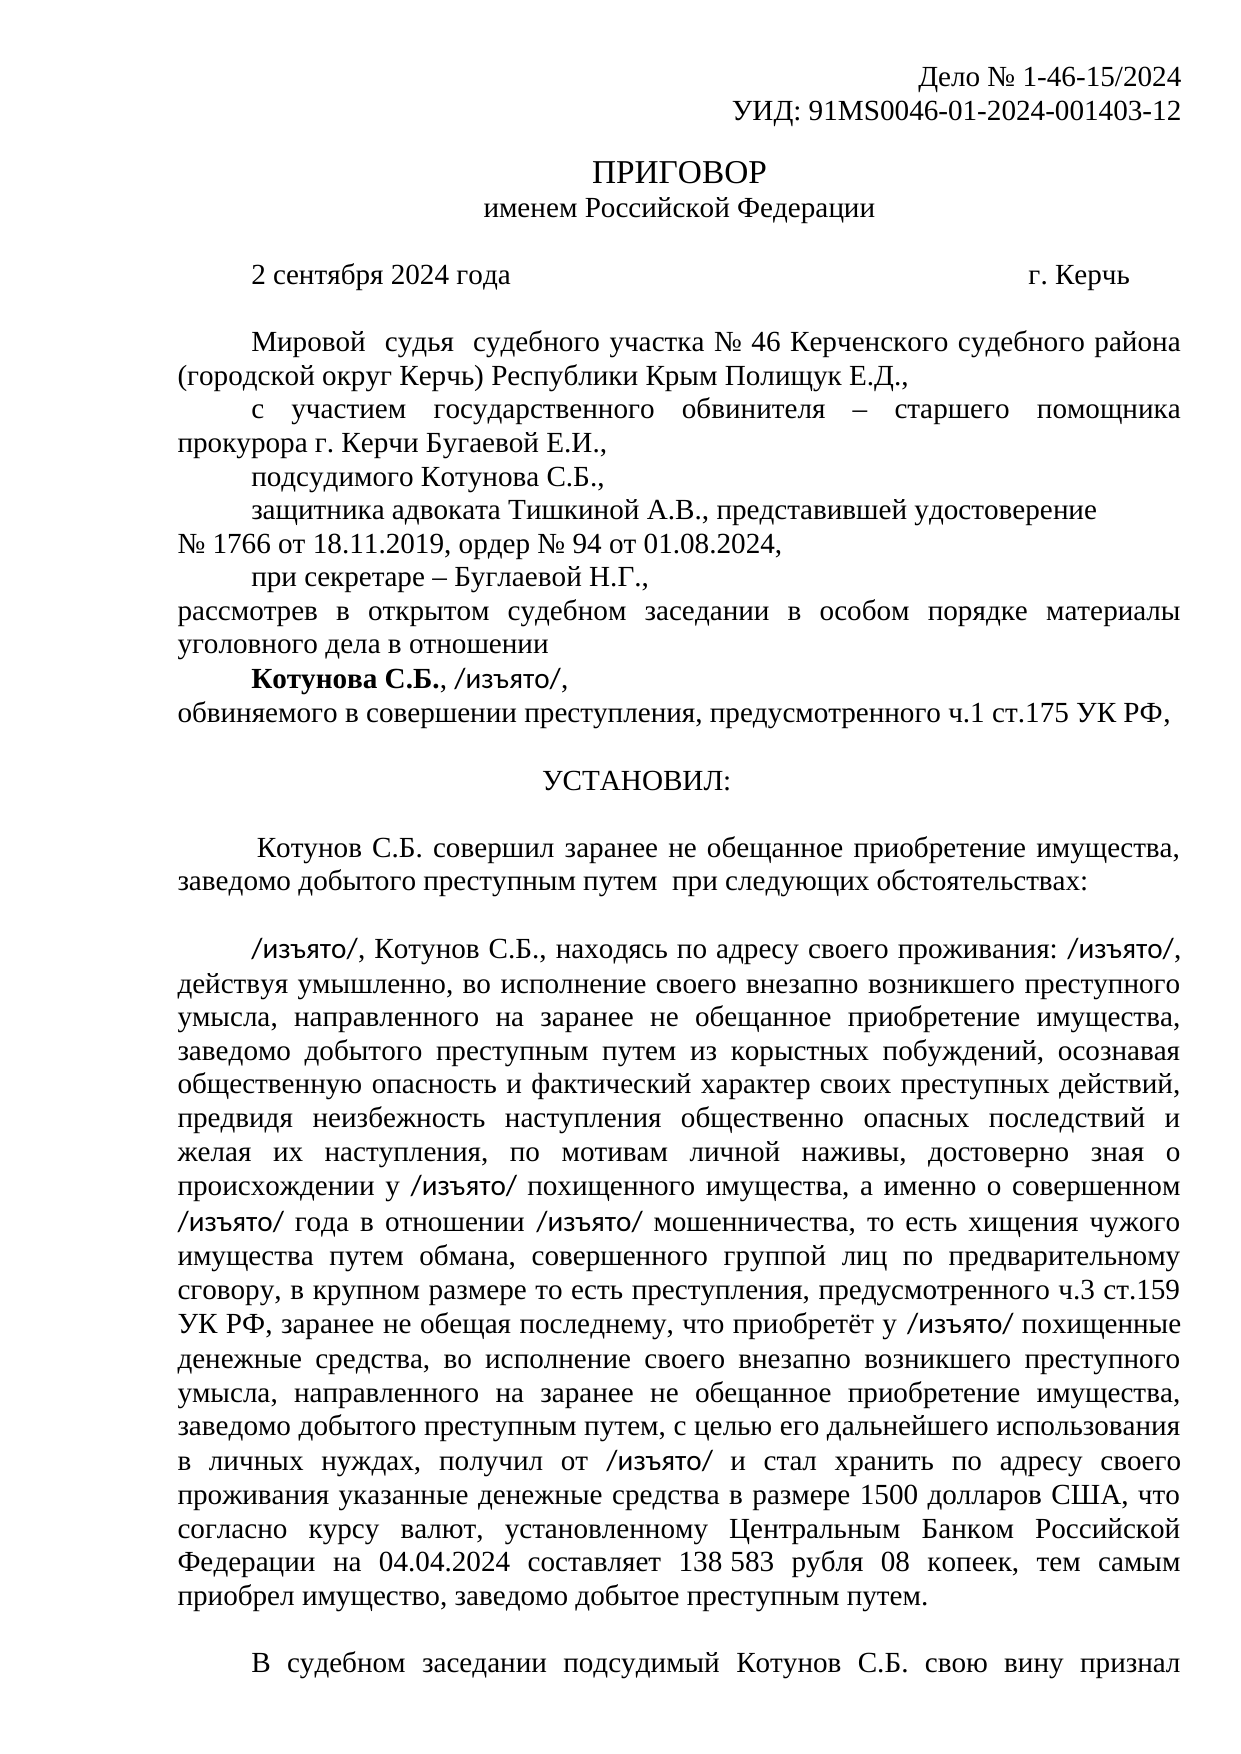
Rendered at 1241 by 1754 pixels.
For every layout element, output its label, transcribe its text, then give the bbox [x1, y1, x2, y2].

text Дело № 1-46-15/2024 [177, 59, 1181, 93]
text ПРИГОВОР [177, 152, 1181, 190]
text УСТАНОВИЛ: [177, 763, 1181, 796]
text именем Российской Федерации [177, 190, 1181, 224]
text Котунова С.Б., /изъято/, [251, 660, 1194, 696]
text УИД: 91МS0046-01-2024-001403-12 [177, 93, 1181, 126]
text рассмотрев в открытом судебном заседании в особом порядке материалы уголовного дела в отношении [177, 593, 1181, 660]
text с участием государственного обвинителя – старшего помощника прокурора г. Керчи Бугаевой Е.И., [177, 392, 1181, 459]
text Котунов С.Б. совершил заранее не обещанное приобретение имущества, заведомо добытого преступным путем при следующих обстоятельствах: [177, 830, 1181, 897]
text № 1766 от 18.11.2019, ордер № 94 от 01.08.2024, [177, 526, 1181, 559]
text защитника адвоката Тишкиной А.В., представившей удостоверение [177, 492, 1181, 526]
text /изъято/, Котунов С.Б., находясь по адресу своего проживания: /изъято/, действуя умышленно, во исполнение своего внезапно возникшего преступного умысла, направленного на заранее не обещанное приобретение имущества, заведомо добытого преступным путем из корыстных побуждений, осознавая общественную опасность и фактический характер своих преступных действий, предвидя неизбежность наступления общественно опасных последствий и желая их наступления, по мотивам личной наживы, достоверно зная о происхождении у /изъято/ похищенного имущества, а именно о совершенном /изъято/ года в отношении /изъято/ мошенничества, то есть хищения чужого имущества путем обмана, совершенного группой лиц по предварительному сговору, в крупном размере то есть преступления, предусмотренного ч.3 ст.159 УК РФ, заранее не обещая последнему, что приобретёт у /изъято/ похищенные денежные средства, во исполнение своего внезапно возникшего преступного умысла, направленного на заранее не обещанное приобретение имущества, заведомо добытого преступным путем, с целью его дальнейшего использования в личных нуждах, получил от /изъято/ и стал хранить по адресу своего проживания указанные денежные средства в размере 1500 долларов США, что согласно курсу валют, установленному Центральным Банком Российской Федерации на 04.04.2024 составляет 138 583 рубля 08 копеек, тем самым приобрел имущество, заведомо добытое преступным путем. [177, 930, 1181, 1612]
text Мировой судья судебного участка № 46 Керченского судебного района (городской округ Керчь) Республики Крым Полищук Е.Д., [177, 324, 1181, 392]
text обвиняемого в совершении преступления, предусмотренного ч.1 ст.175 УК РФ, [177, 696, 1194, 729]
text при секретаре – Буглаевой Н.Г., [177, 559, 1181, 593]
text подсудимого Котунова С.Б., [177, 459, 1181, 492]
text 2 сентября 2024 года г. Керчь [177, 257, 1181, 291]
